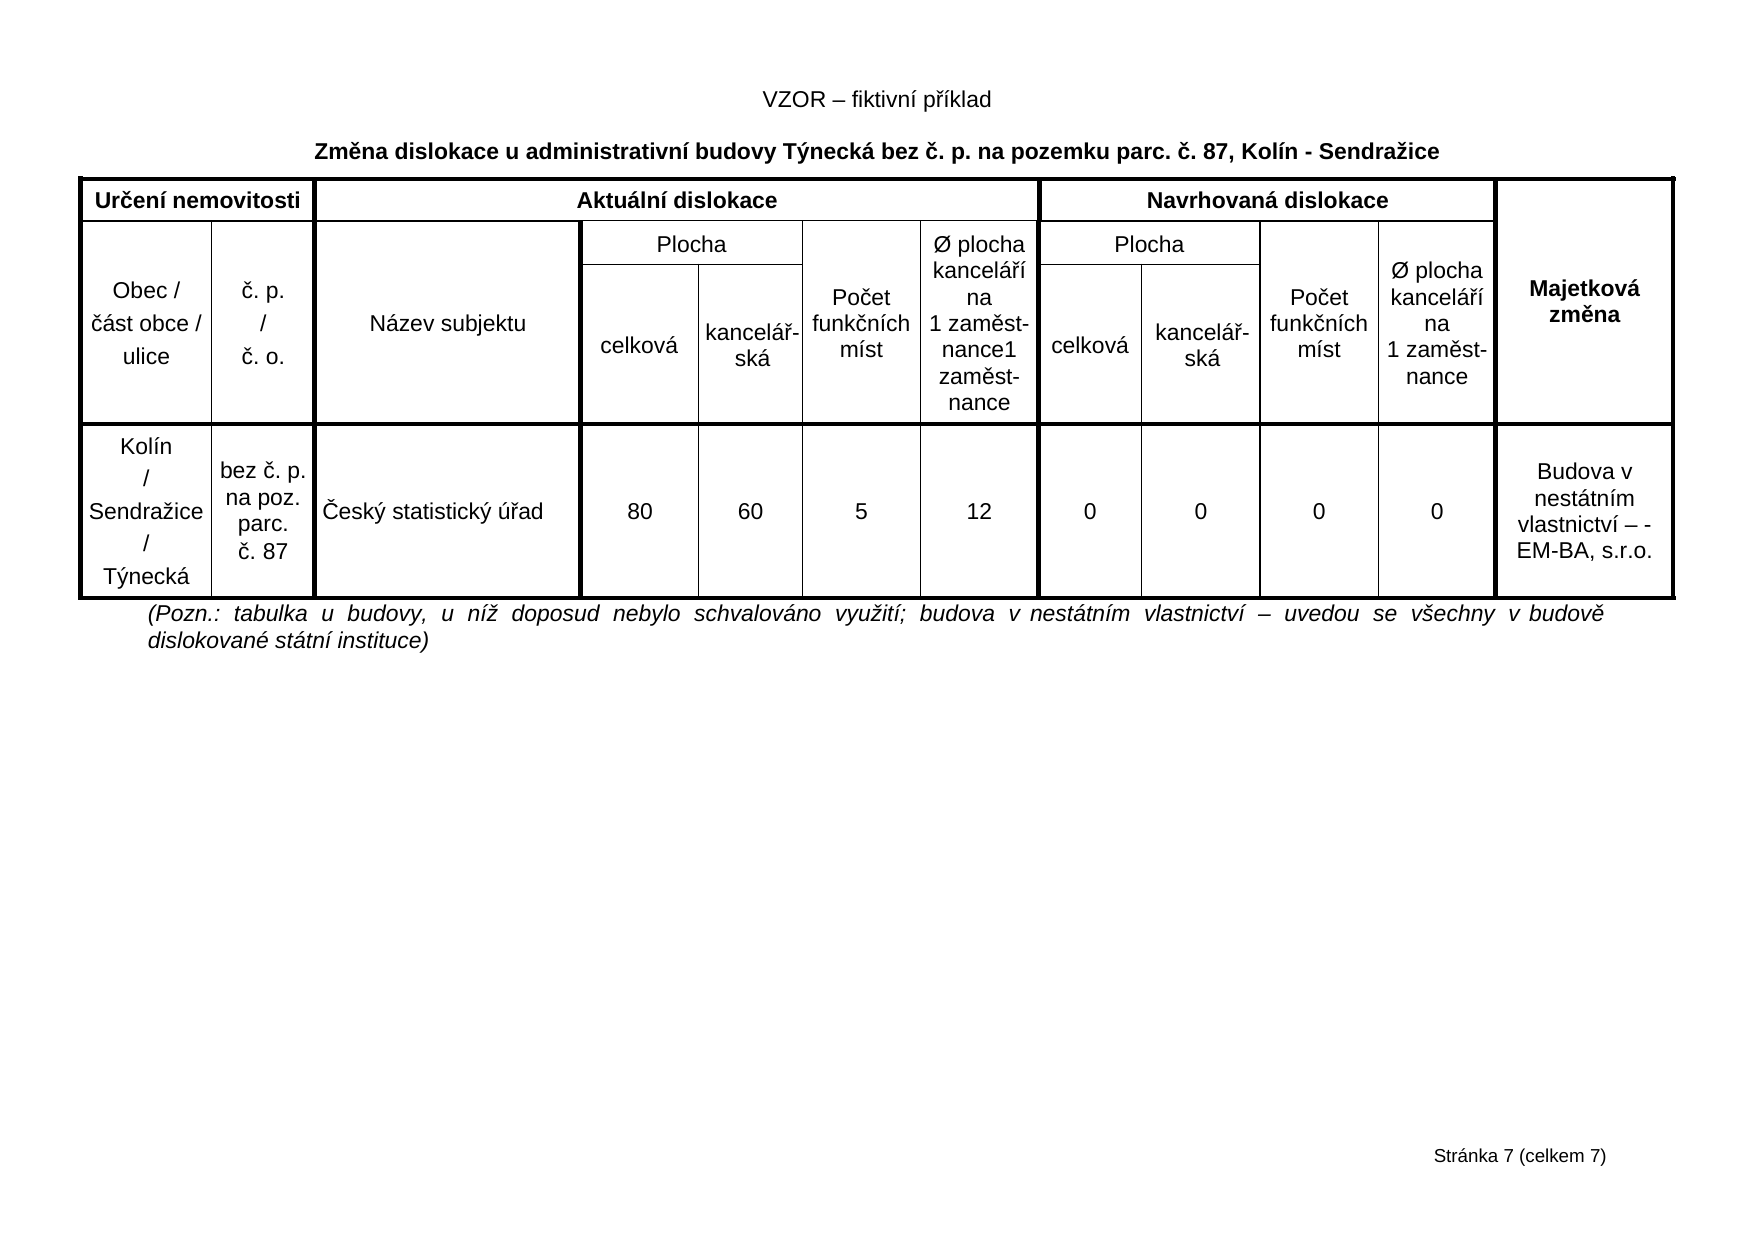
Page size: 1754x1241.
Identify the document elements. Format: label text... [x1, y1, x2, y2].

table_cell celková [1041, 265, 1141, 422]
table_cell kancelář-ská [699, 265, 802, 422]
table_header Aktuální dislokace [317, 181, 1037, 220]
table_header Určení nemovitosti [83, 181, 312, 220]
table_cell 0 [1142, 426, 1259, 596]
table_cell celková [583, 265, 698, 422]
text (Pozn.: tabulka u budovy, u níž doposud nebylo schvalováno využití; budova v nestátním vlastnictví – uvedou se všechny v budově dislokované státní instituce) [148, 600, 1606, 653]
table_cell Počet funkčních míst [803, 221, 920, 422]
table_cell Český statistický úřad [317, 426, 578, 596]
table_cell Ø plocha kanceláří na 1 zaměst-nance1 zaměst-nance [921, 221, 1036, 422]
table_cell 80 [583, 426, 698, 596]
table_cell Název subjektu [317, 222, 578, 422]
table_cell Plocha [1041, 222, 1259, 263]
table_header Navrhovaná dislokace [1042, 181, 1493, 220]
table_cell Kolín / Sendražice / Týnecká [83, 426, 211, 596]
table_cell Plocha [583, 221, 802, 263]
table_header Majetková změna [1498, 181, 1671, 422]
text Změna dislokace u administrativní budovy Týnecká bez č. p. na pozemku parc. č. 87, Kolín - Sendražice [148, 138, 1606, 164]
table_cell Obec / část obce / ulice [83, 222, 211, 422]
table_cell kancelář-ská [1142, 265, 1259, 422]
table_cell bez č. p. na poz. parc. č. 87 [212, 426, 312, 596]
table_cell 5 [803, 426, 920, 596]
table_cell 12 [921, 426, 1036, 596]
table_cell Počet funkčních míst [1261, 222, 1378, 422]
table_cell č. p. / č. o. [212, 222, 312, 422]
table_cell 0 [1041, 426, 1141, 596]
table_cell 0 [1261, 426, 1378, 596]
table_cell 60 [699, 426, 802, 596]
table_cell 0 [1379, 426, 1493, 596]
table_cell Ø plocha kanceláří na 1 zaměst-nance [1379, 222, 1493, 422]
table_cell Budova v nestátním vlastnictví – - EM-BA, s.r.o. [1498, 426, 1671, 596]
